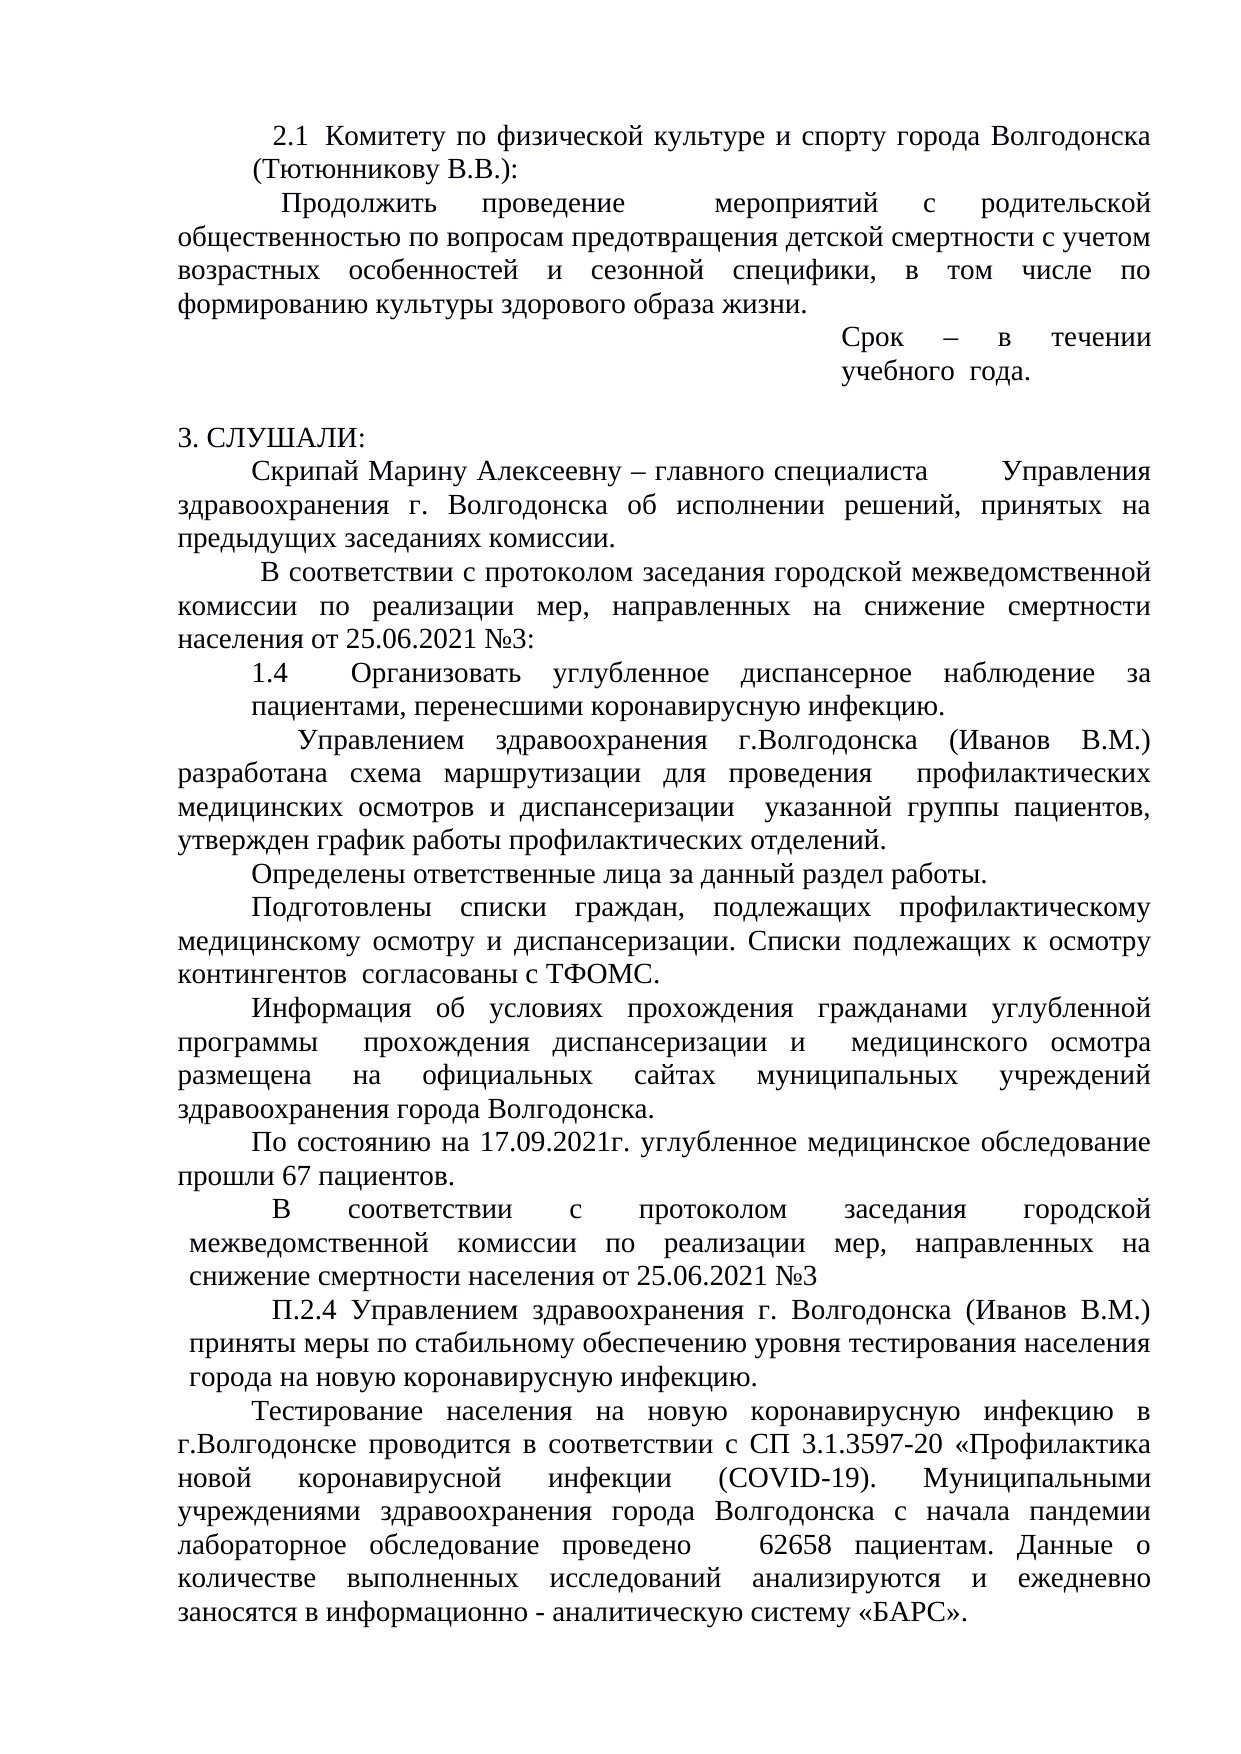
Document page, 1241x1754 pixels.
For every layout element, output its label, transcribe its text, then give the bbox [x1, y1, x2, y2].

text 3. СЛУШАЛИ: [177, 420, 1152, 453]
text Продолжить проведение мероприятий с родительской общественностью по вопросам предотвращения детской смертности с учетом возрастных особенностей и сезонной специфики, в том числе по формированию культуры здорового образа жизни. [177, 185, 1152, 319]
text Тестирование населения на новую коронавирусную инфекцию в г.Волгодонске проводится в соответствии с СП 3.1.3597-20 «Профилактика новой коронавирусной инфекции (COVID-19). Муниципальными учреждениями здравоохранения города Волгодонска с начала пандемии лабораторное обследование проведено 62658 пациентам. Данные о количестве выполненных исследований анализируются и ежедневно заносятся в информационно - аналитическую систему «БАРС». [177, 1393, 1152, 1627]
list Комитету по физической культуре и спорту города Волгодонска (Тютюнникову В.В.): [252, 118, 1152, 185]
text В соответствии с протоколом заседания городской межведомственной комиссии по реализации мер, направленных на снижение смертности населения от 25.06.2021 №3: [177, 554, 1152, 655]
text Управлением здравоохранения г.Волгодонска (Иванов В.М.) разработана схема маршрутизации для проведения профилактических медицинских осмотров и диспансеризации указанной группы пациентов, утвержден график работы профилактических отделений. [177, 722, 1152, 856]
text Скрипай Марину Алексеевну – главного специалиста Управления здравоохранения г. Волгодонска об исполнении решений, принятых на предыдущих заседаниях комиссии. [177, 453, 1152, 554]
text 1.4 Организовать углубленное диспансерное наблюдение за пациентами, перенесшими коронавирусную инфекцию. [251, 655, 1152, 722]
text Информация об условиях прохождения гражданами углубленной программы прохождения диспансеризации и медицинского осмотра размещена на официальных сайтах муниципальных учреждений здравоохранения города Волгодонска. [177, 990, 1152, 1124]
text Определены ответственные лица за данный раздел работы. [177, 856, 1152, 889]
text По состоянию на 17.09.2021г. углубленное медицинское обследование прошли 67 пациентов. [177, 1124, 1152, 1191]
list Срок – в течении учебного года. [841, 319, 1152, 386]
text Подготовлены списки граждан, подлежащих профилактическому медицинскому осмотру и диспансеризации. Списки подлежащих к осмотру контингентов согласованы с ТФОМС. [177, 889, 1152, 990]
text П.2.4 Управлением здравоохранения г. Волгодонска (Иванов В.М.) приняты меры по стабильному обеспечению уровня тестирования населения города на новую коронавирусную инфекцию. [189, 1292, 1152, 1393]
text В соответствии с протоколом заседания городской межведомственной комиссии по реализации мер, направленных на снижение смертности населения от 25.06.2021 №3 [189, 1191, 1152, 1292]
